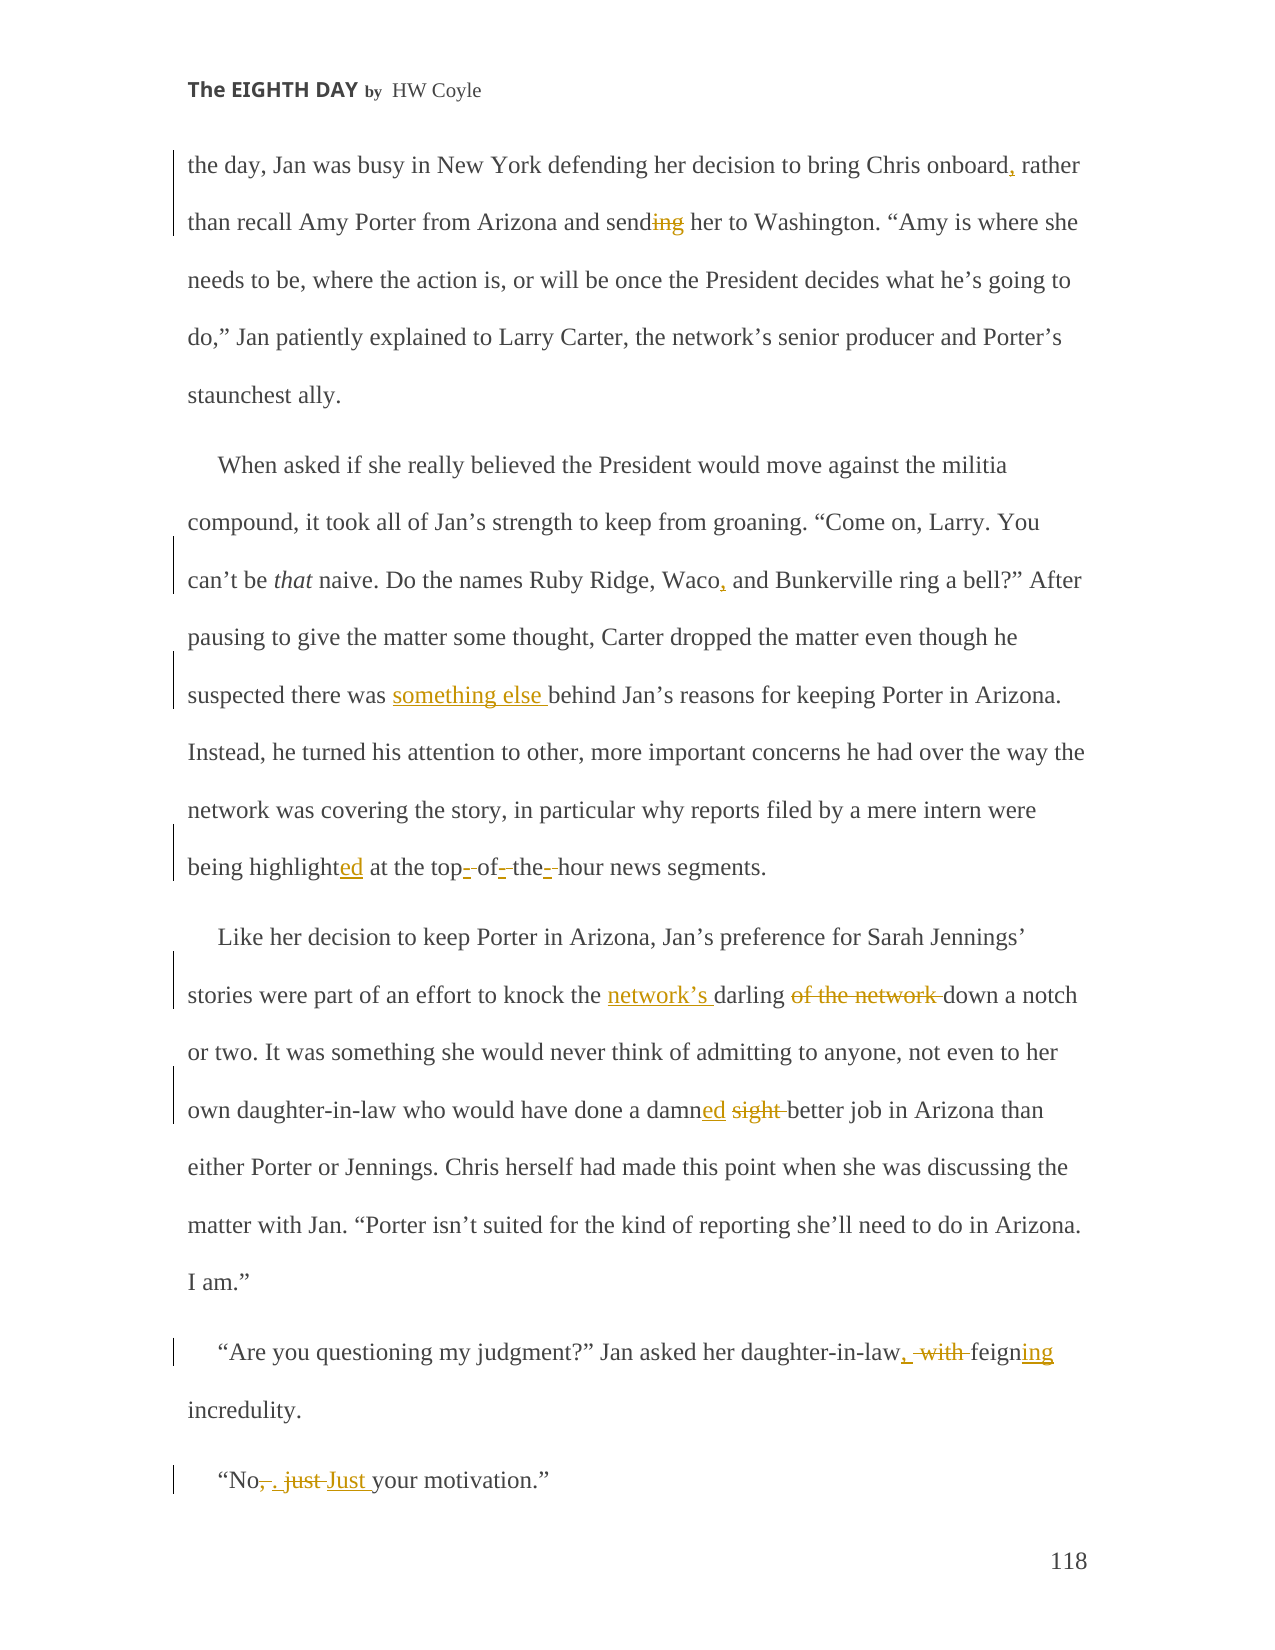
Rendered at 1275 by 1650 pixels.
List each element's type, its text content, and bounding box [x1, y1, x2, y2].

text Like her decision to keep Porter in Arizona, Jan’s preference for Sarah Jennings’ stories were part of an effort to knock the darling down a notch or two. It was something she would never think of admitting to anyone, not even to her own daughter-in-law who would have done a damn better job in Arizona than either Porter or Jennings. Chris herself had made this point when she was discussing the matter with Jan. “Porter isn’t suited for the kind of reporting she’ll need to do in Arizona. I am.” [187, 922, 1087, 1296]
text “Are you questioning my judgment?” Jan asked her daughter-in-lawfeign incredulity. [187, 1337, 1087, 1424]
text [187, 150, 1087, 409]
text “Noyour motivation.” [187, 1465, 1087, 1494]
text When asked if she really believed the President would move against the militia compound, it took all of Jan’s strength to keep from groaning. “Come on, Larry. You can’t be that naive. Do the names Ruby Ridge, Waco and Bunkerville ring a bell?” After pausing to give the matter some thought, Carter dropped the matter even though he suspected there was behind Jan’s reasons for keeping Porter in Arizona. Instead, he turned his attention to other, more important concerns he had over the way the network was covering the story, in particular why reports filed by a mere intern were being highlight at the topofthehour news segments. [187, 450, 1087, 881]
